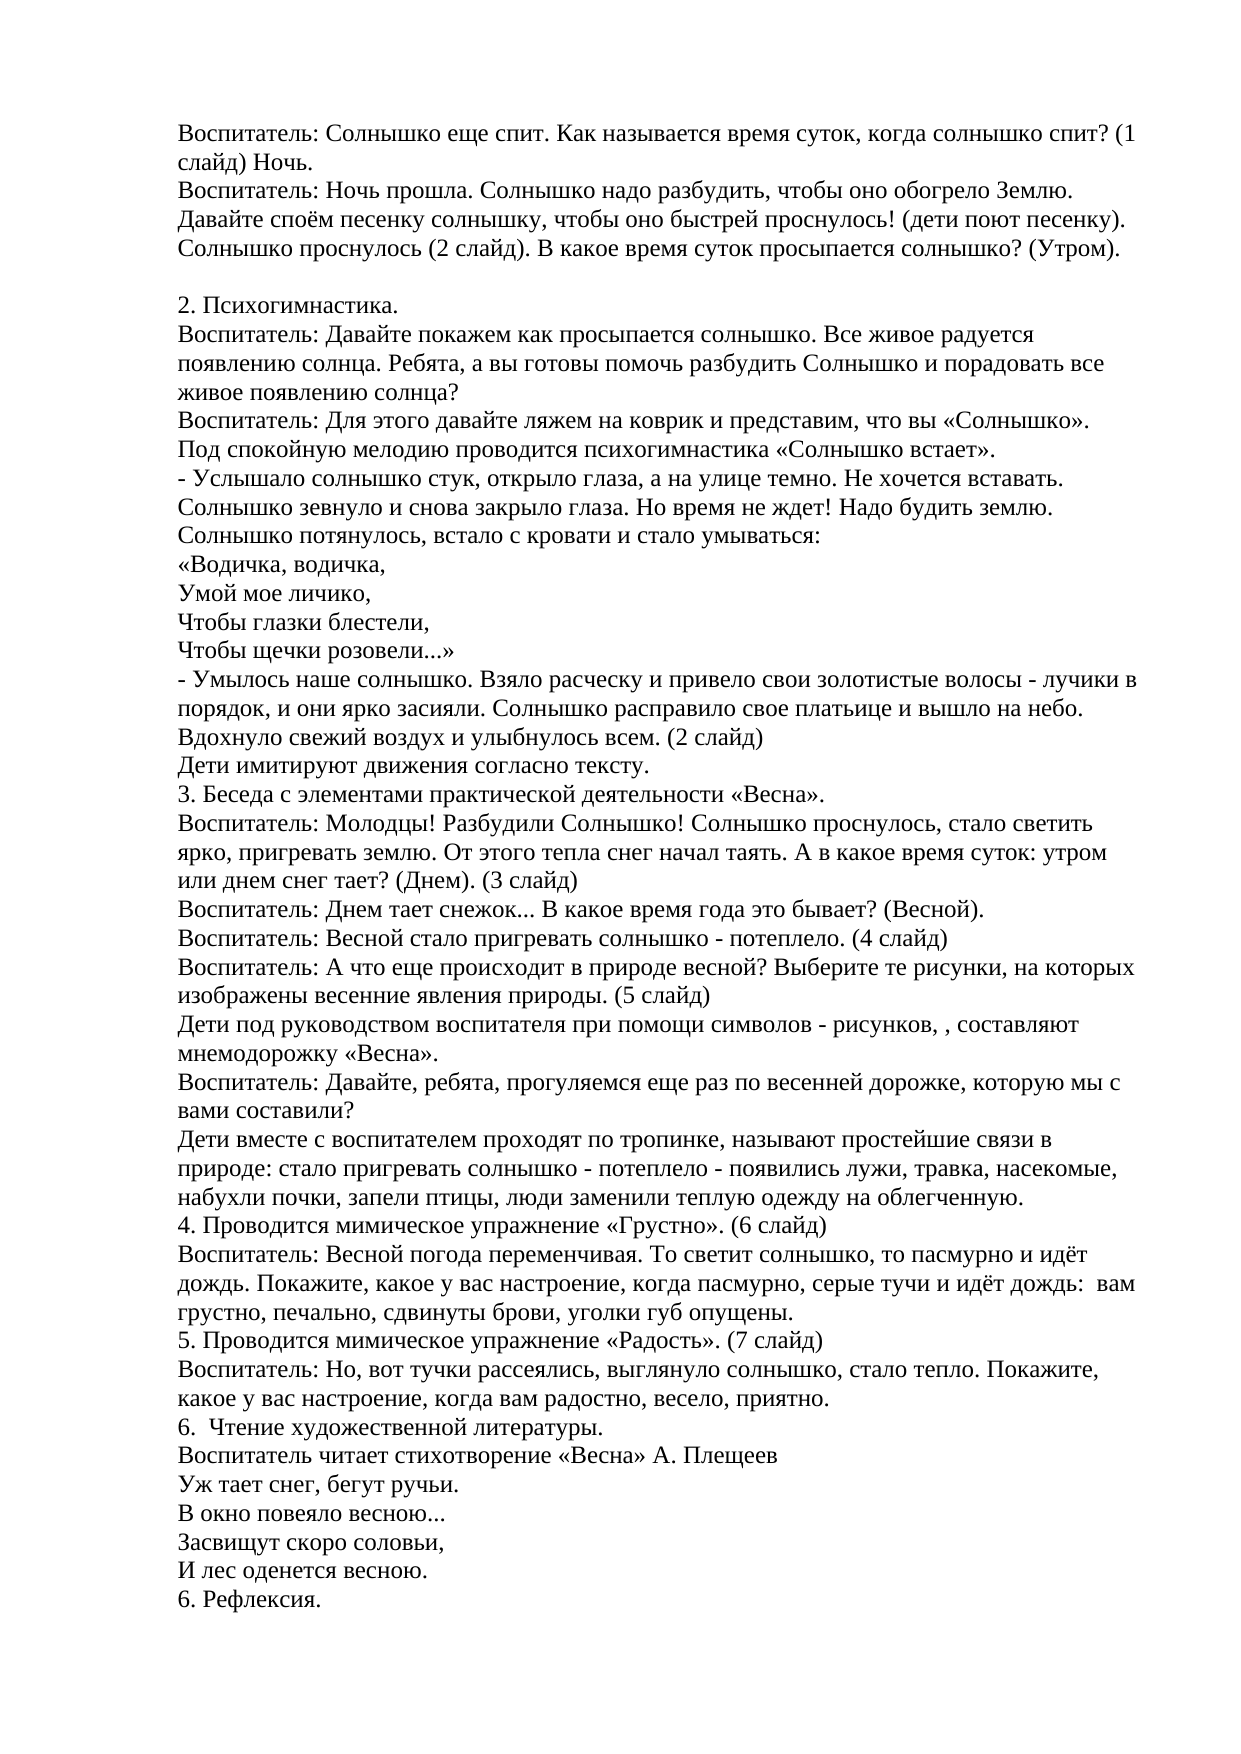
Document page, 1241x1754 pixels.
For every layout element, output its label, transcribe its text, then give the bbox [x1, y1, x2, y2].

text Уж тает снег, бегут ручьи. [177, 1469, 1152, 1498]
text Воспитатель: Весной стало пригревать солнышко - потеплело. (4 слайд) [177, 923, 1152, 952]
text 3. Беседа с элементами практической деятельности «Весна». [177, 779, 1152, 808]
text Воспитатель: Давайте, ребята, прогуляемся еще раз по весенней дорожке, которую мы с вами составили? [177, 1067, 1152, 1124]
text И лес оденется весною. [177, 1556, 1152, 1584]
text Под спокойную мелодию проводится психогимнастика «Солнышко встает». [177, 434, 1152, 463]
text Воспитатель: Но, вот тучки рассеялись, выглянуло солнышко, стало тепло. Покажите, какое у вас настроение, когда вам радостно, весело, приятно. [177, 1354, 1152, 1412]
text Дети под руководством воспитателя при помощи символов - рисунков, , составляют мнемодорожку «Весна». [177, 1009, 1152, 1067]
text Дети вместе с воспитателем проходят по тропинке, называют простейшие связи в природе: стало пригревать солнышко - потеплело - появились лужи, травка, насекомые, набухли почки, запели птицы, люди заменили теплую одежду на облегченную. [177, 1124, 1152, 1211]
text 2. Психогимнастика. [177, 291, 1152, 319]
text 6. Чтение художественной литературы. [177, 1412, 1152, 1441]
text Дети имитируют движения согласно тексту. [177, 751, 1152, 779]
text Засвищут скоро соловьи, [177, 1527, 1152, 1556]
text Воспитатель: Давайте покажем как просыпается солнышко. Все живое радуется появлению солнца. Ребята, а вы готовы помочь разбудить Солнышко и порадовать все живое появлению солнца? [177, 319, 1152, 406]
text Воспитатель читает стихотворение «Весна» А. Плещеев [177, 1441, 1152, 1469]
text - Умылось наше солнышко. Взяло расческу и привело свои золотистые волосы - лучики в порядок, и они ярко засияли. Солнышко расправило свое платьице и вышло на небо. Вдохнуло свежий воздух и улыбнулось всем. (2 слайд) [177, 664, 1152, 751]
text Чтобы глазки блестели, [177, 607, 1152, 636]
text Воспитатель: Ночь прошла. Солнышко надо разбудить, чтобы оно обогрело Землю. Давайте споём песенку солнышку, чтобы оно быстрей проснулось! (дети поют песенку). Солнышко проснулось (2 слайд). В какое время суток просыпается солнышко? (Утром). [177, 176, 1152, 262]
text 4. Проводится мимическое упражнение «Грустно». (6 слайд) [177, 1211, 1152, 1239]
text Воспитатель: Днем тает снежок... В какое время года это бывает? (Весной). [177, 894, 1152, 923]
text Воспитатель: А что еще происходит в природе весной? Выберите те рисунки, на которых изображены весенние явления природы. (5 слайд) [177, 952, 1152, 1009]
text «Водичка, водичка, [177, 549, 1152, 578]
text 6. Рефлексия. [177, 1584, 1152, 1613]
text Воспитатель: Для этого давайте ляжем на коврик и представим, что вы «Солнышко». [177, 406, 1152, 434]
text Умой мое личико, [177, 578, 1152, 607]
text В окно повеяло весною... [177, 1498, 1152, 1527]
text Воспитатель: Солнышко еще спит. Как называется время суток, когда солнышко спит? (1 слайд) Ночь. [177, 118, 1152, 176]
text Воспитатель: Молодцы! Разбудили Солнышко! Солнышко проснулось, стало светить ярко, пригревать землю. От этого тепла снег начал таять. А в какое время суток: утром или днем снег тает? (Днем). (3 слайд) [177, 808, 1152, 894]
text Воспитатель: Весной погода переменчивая. То светит солнышко, то пасмурно и идёт дождь. Покажите, какое у вас настроение, когда пасмурно, серые тучи и идёт дождь: вам грустно, печально, сдвинуты брови, уголки губ опущены. [177, 1239, 1152, 1326]
text Чтобы щечки розовели...» [177, 636, 1152, 664]
text - Услышало солнышко стук, открыло глаза, а на улице темно. Не хочется вставать. Солнышко зевнуло и снова закрыло глаза. Но время не ждет! Надо будить землю. Солнышко потянулось, встало с кровати и стало умываться: [177, 463, 1152, 549]
text 5. Проводится мимическое упражнение «Радость». (7 слайд) [177, 1326, 1152, 1354]
